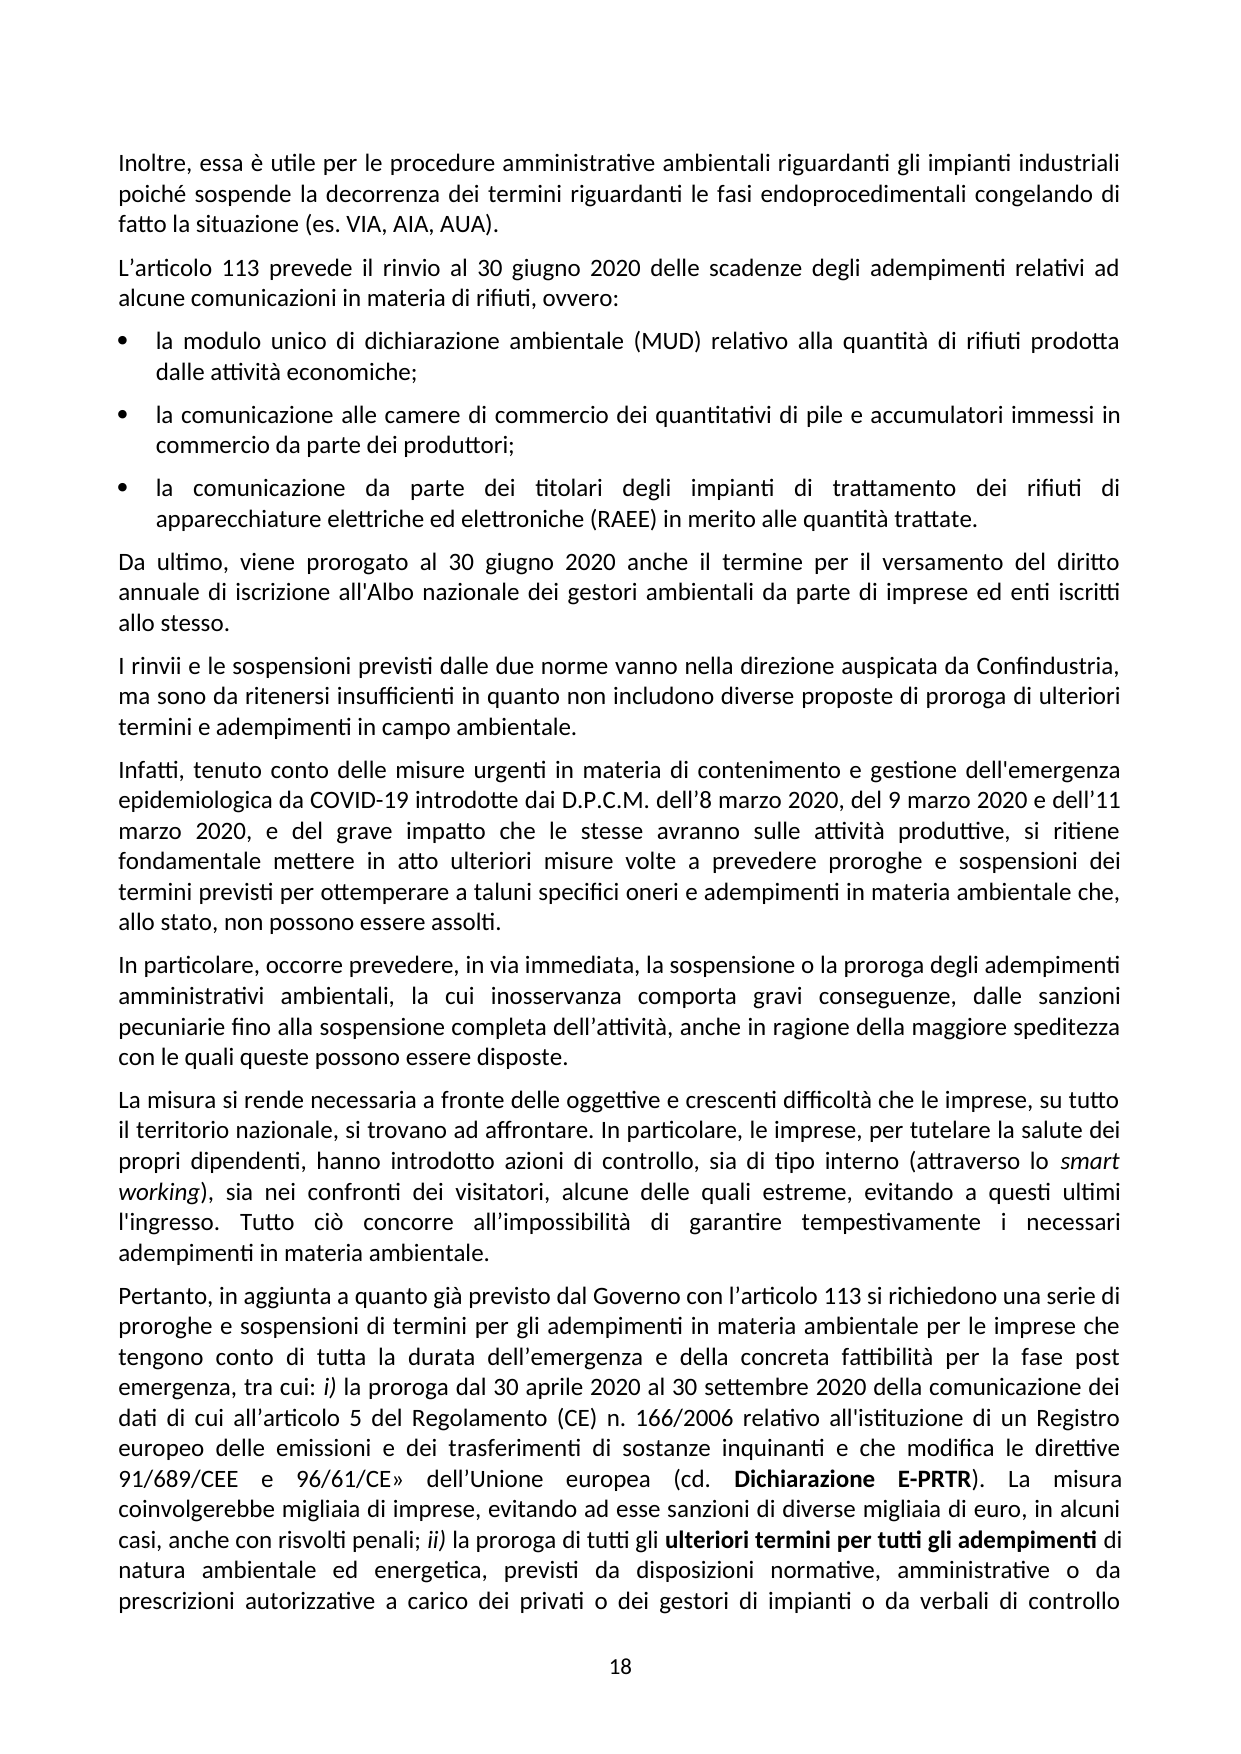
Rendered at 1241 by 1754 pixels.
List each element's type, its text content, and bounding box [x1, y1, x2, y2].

text La misura si rende necessaria a fronte delle oggettive e crescenti difficoltà che le imprese, su tutto il territorio nazionale, si trovano ad affrontare. In particolare, le imprese, per tutelare la salute dei propri dipendenti, hanno introdotto azioni di controllo, sia di tipo interno (attraverso lo smart working), sia nei confronti dei visitatori, alcune delle quali estreme, evitando a questi ultimi l'ingresso. Tutto ciò concorre all’impossibilità di garantire tempestivamente i necessari adempimenti in materia ambientale. [118, 1084, 1122, 1267]
text In particolare, occorre prevedere, in via immediata, la sospensione o la proroga degli adempimenti amministrativi ambientali, la cui inosservanza comporta gravi conseguenze, dalle sanzioni pecuniarie fino alla sospensione completa dell’attività, anche in ragione della maggiore speditezza con le quali queste possono essere disposte. [118, 949, 1122, 1072]
text Infatti, tenuto conto delle misure urgenti in materia di contenimento e gestione dell'emergenza epidemiologica da COVID-19 introdotte dai D.P.C.M. dell’8 marzo 2020, del 9 marzo 2020 e dell’11 marzo 2020, e del grave impatto che le stesse avranno sulle attività produttive, si ritiene fondamentale mettere in atto ulteriori misure volte a prevedere proroghe e sospensioni dei termini previsti per ottemperare a taluni specifici oneri e adempimenti in materia ambientale che, allo stato, non possono essere assolti. [118, 754, 1122, 937]
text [118, 1280, 1122, 1616]
list la comunicazione da parte dei titolari degli impianti di trattamento dei rifiuti di apparecchiature elettriche ed elettroniche (RAEE) in merito alle quantità trattate. [118, 472, 1122, 533]
list la comunicazione alle camere di commercio dei quantitativi di pile e accumulatori immessi in commercio da parte dei produttori; [118, 399, 1122, 460]
list la modulo unico di dichiarazione ambientale (MUD) relativo alla quantità di rifiuti prodotta dalle attività economiche; [118, 325, 1122, 386]
text L’articolo 113 prevede il rinvio al 30 giugno 2020 delle scadenze degli adempimenti relativi ad alcune comunicazioni in materia di rifiuti, ovvero: [118, 252, 1122, 313]
text I rinvii e le sospensioni previsti dalle due norme vanno nella direzione auspicata da Confindustria, ma sono da ritenersi insufficienti in quanto non includono diverse proposte di proroga di ulteriori termini e adempimenti in campo ambientale. [118, 650, 1122, 741]
text Da ultimo, viene prorogato al 30 giugno 2020 anche il termine per il versamento del diritto annuale di iscrizione all'Albo nazionale dei gestori ambientali da parte di imprese ed enti iscritti allo stesso. [118, 546, 1122, 637]
text Inoltre, essa è utile per le procedure amministrative ambientali riguardanti gli impianti industriali poiché sospende la decorrenza dei termini riguardanti le fasi endoprocedimentali congelando di fatto la situazione (es. VIA, AIA, AUA). [118, 148, 1122, 239]
